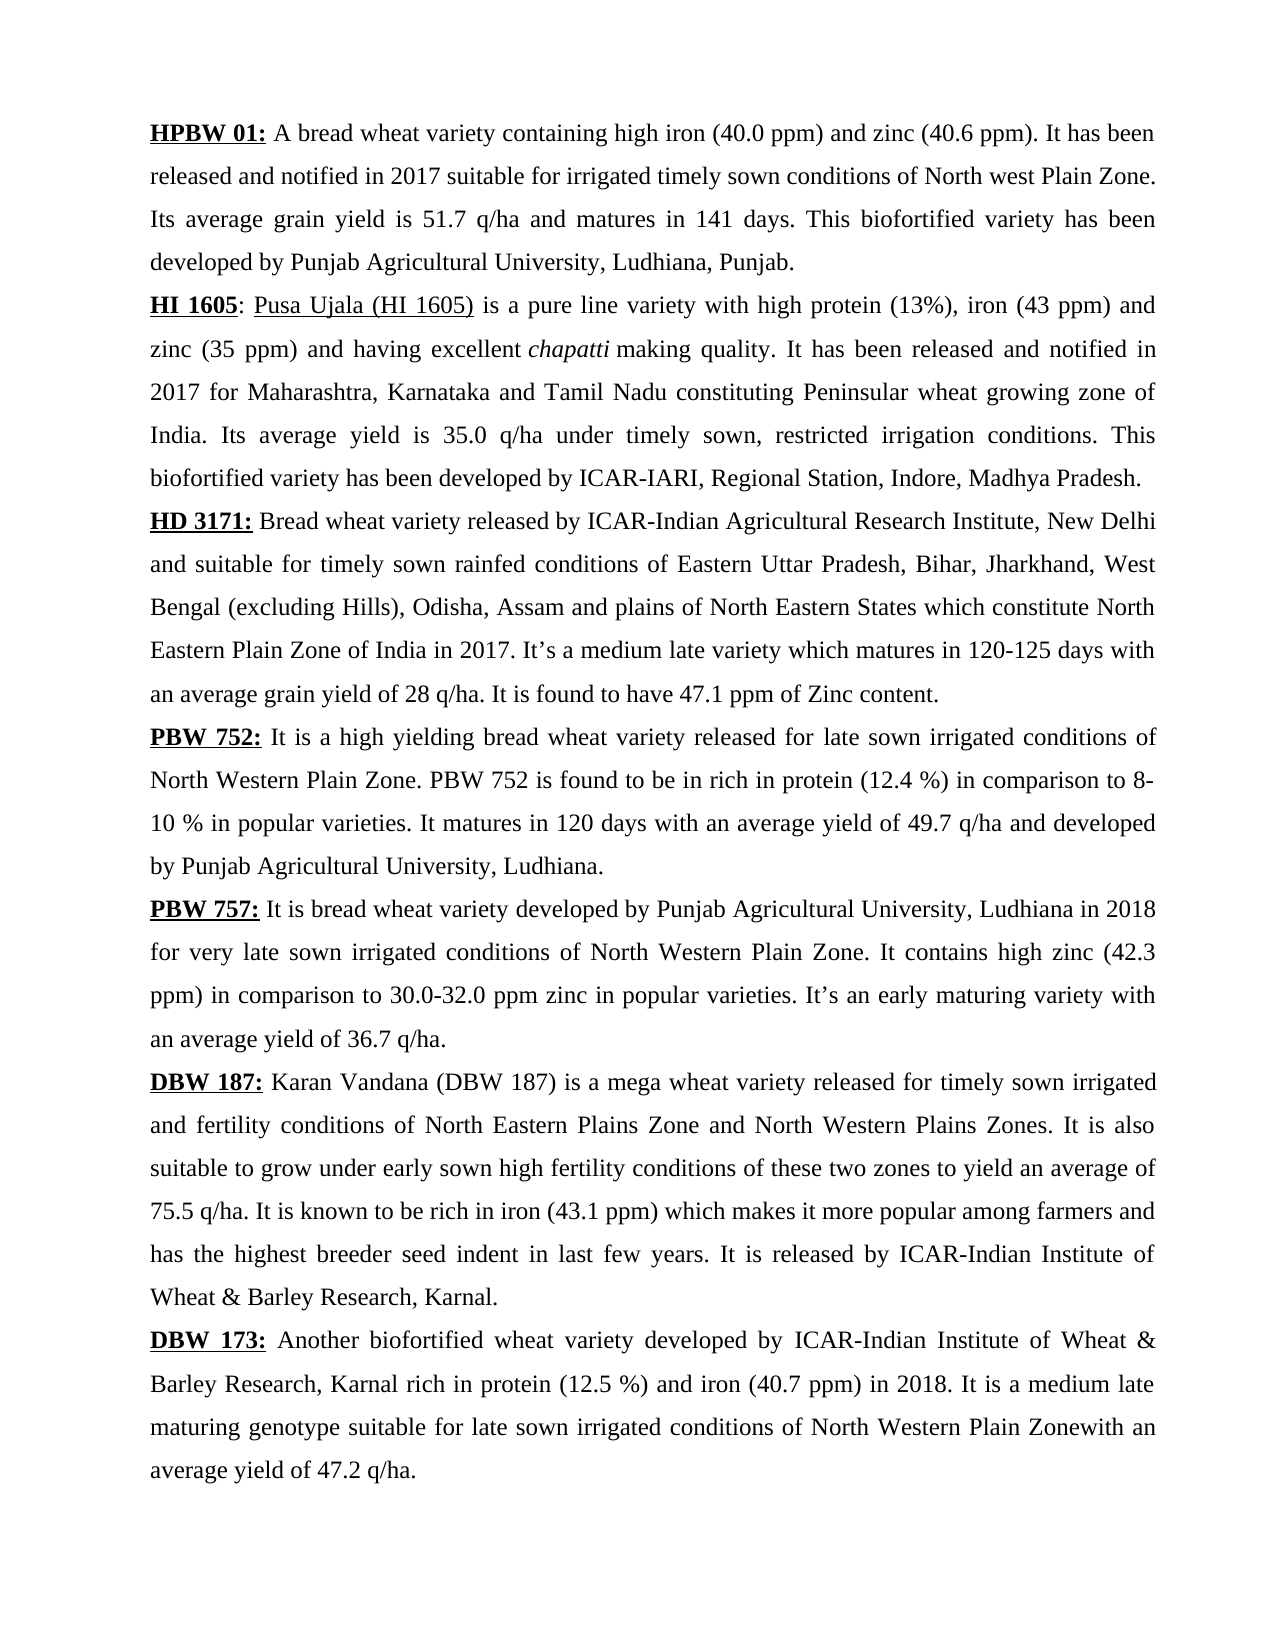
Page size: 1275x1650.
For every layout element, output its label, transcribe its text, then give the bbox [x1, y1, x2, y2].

text DBW 173: Another biofortified wheat variety developed by ICAR-Indian Institute of Wheat & Barley Research, Karnal rich in protein (12.5 %) and iron (40.7 ppm) in 2018. It is a medium late maturing genotype suitable for late sown irrigated conditions of North Western Plain Zonewith an average yield of 47.2 q/ha. [150, 1326, 1157, 1484]
text HI 1605: Pusa Ujala (HI 1605) is a pure line variety with high protein (13%), iron (43 ppm) and zinc (35 ppm) and having excellent chapatti making quality. It has been released and notified in 2017 for Maharashtra, Karnataka and Tamil Nadu constituting Peninsular wheat growing zone of India. Its average yield is 35.0 q/ha under timely sown, restricted irrigation conditions. This biofortified variety has been developed by ICAR-IARI, Regional Station, Indore, Madhya Pradesh. [150, 291, 1157, 492]
text DBW 187: Karan Vandana (DBW 187) is a mega wheat variety released for timely sown irrigated and fertility conditions of North Eastern Plains Zone and North Western Plains Zones. It is also suitable to grow under early sown high fertility conditions of these two zones to yield an average of 75.5 q/ha. It is known to be rich in iron (43.1 ppm) which makes it more popular among farmers and has the highest breeder seed indent in last few years. It is released by ICAR-Indian Institute of Wheat & Barley Research, Karnal. [150, 1067, 1157, 1311]
text PBW 757: It is bread wheat variety developed by Punjab Agricultural University, Ludhiana in 2018 for very late sown irrigated conditions of North Western Plain Zone. It contains high zinc (42.3 ppm) in comparison to 30.0-32.0 ppm zinc in popular varieties. It’s an early maturing variety with an average yield of 36.7 q/ha. [150, 894, 1157, 1052]
text HPBW 01: A bread wheat variety containing high iron (40.0 ppm) and zinc (40.6 ppm). It has been released and notified in 2017 suitable for irrigated timely sown conditions of North west Plain Zone. Its average grain yield is 51.7 q/ha and matures in 141 days. This biofortified variety has been developed by Punjab Agricultural University, Ludhiana, Punjab. [150, 118, 1157, 276]
text PBW 752: It is a high yielding bread wheat variety released for late sown irrigated conditions of North Western Plain Zone. PBW 752 is found to be in rich in protein (12.4 %) in comparison to 8-10 % in popular varieties. It matures in 120 days with an average yield of 49.7 q/ha and developed by Punjab Agricultural University, Ludhiana. [150, 722, 1157, 880]
text HD 3171: Bread wheat variety released by ICAR-Indian Agricultural Research Institute, New Delhi and suitable for timely sown rainfed conditions of Eastern Uttar Pradesh, Bihar, Jharkhand, West Bengal (excluding Hills), Odisha, Assam and plains of North Eastern States which constitute North Eastern Plain Zone of India in 2017. It’s a medium late variety which matures in 120-125 days with an average grain yield of 28 q/ha. It is found to have 47.1 ppm of Zinc content. [150, 506, 1157, 707]
